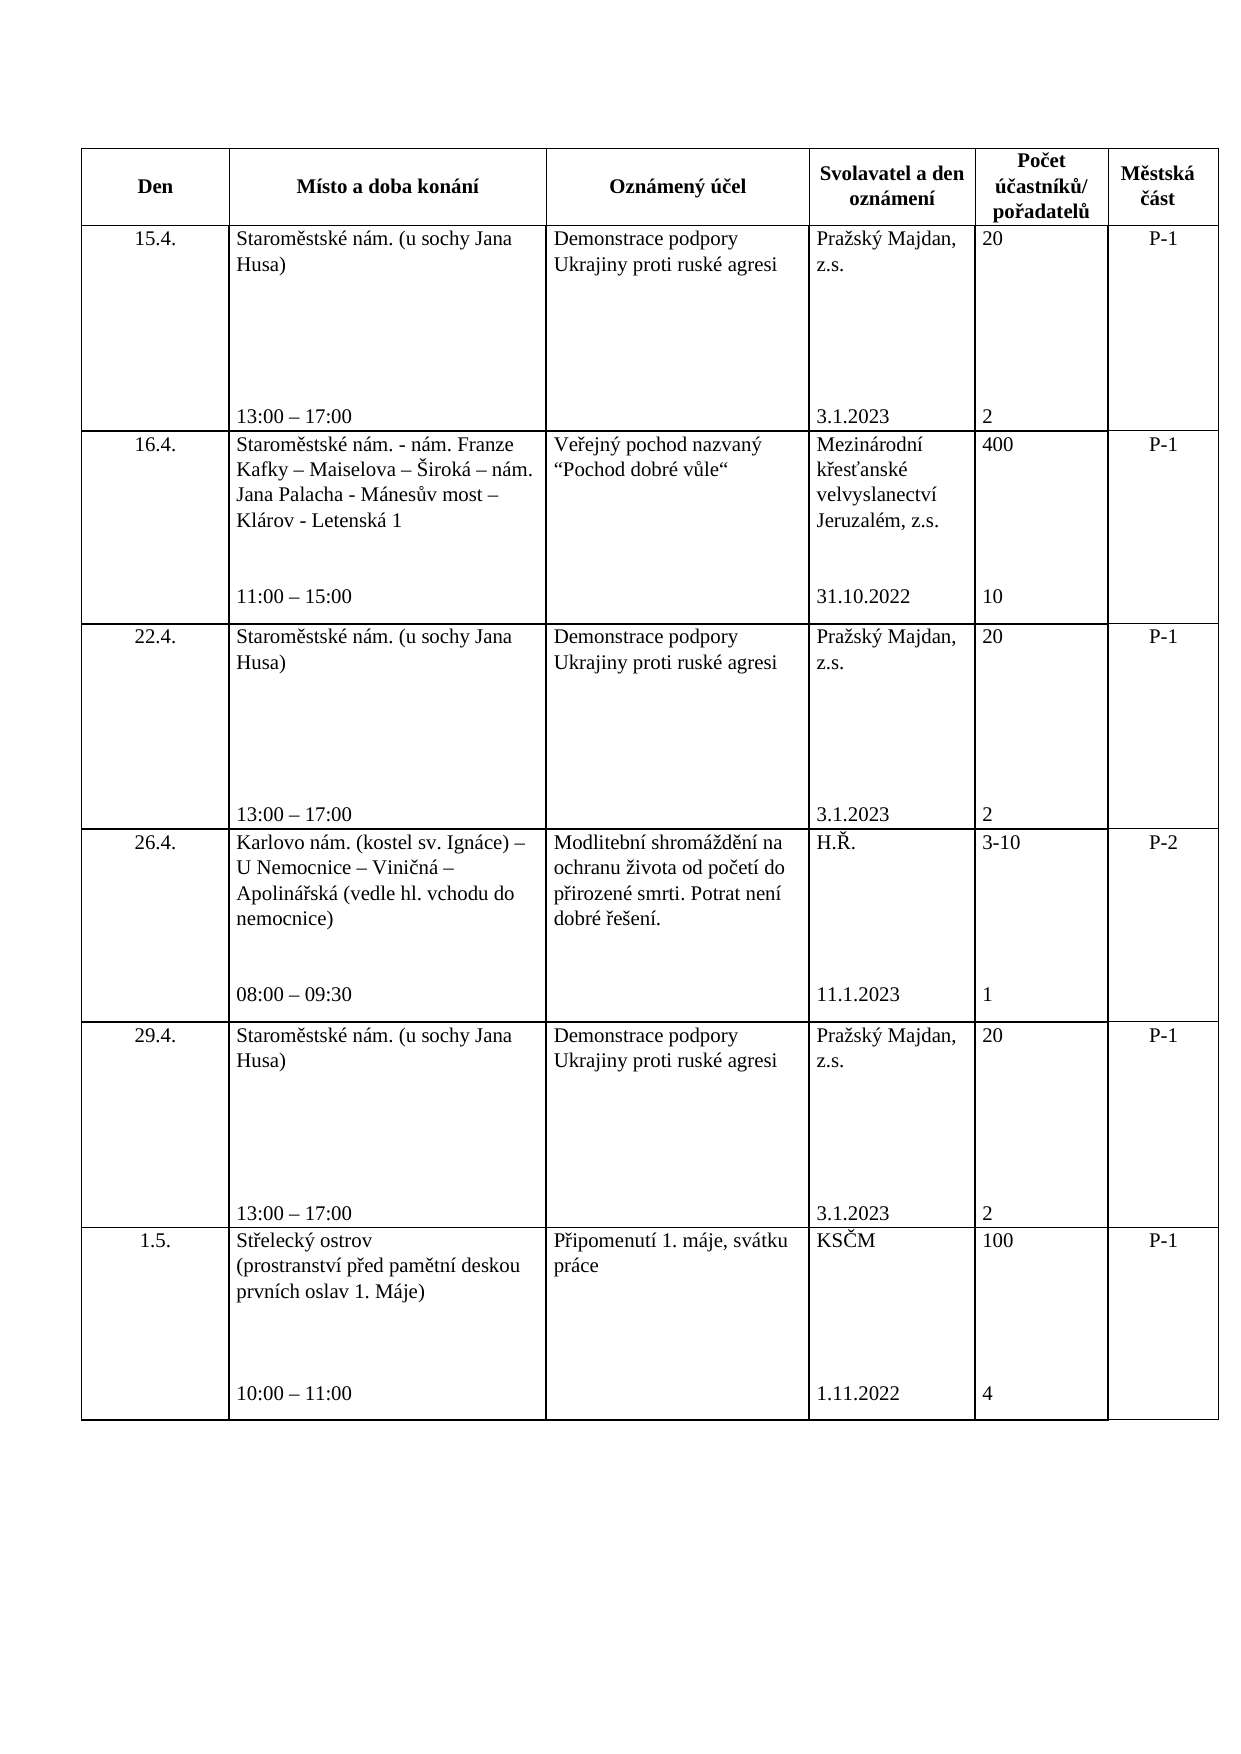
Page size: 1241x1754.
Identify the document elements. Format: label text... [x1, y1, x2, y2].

table_cell Staroměstské nám. (u sochy Jana Husa) 13:00 – 17:00 [230, 625, 545, 828]
table_header Oznámený účel [547, 149, 809, 225]
table_cell P-1 [1109, 1022, 1218, 1226]
table_cell Staroměstské nám. (u sochy Jana Husa) 13:00 – 17:00 [230, 226, 545, 430]
table_cell H.Ř. 11.1.2023 [810, 830, 974, 1021]
table_cell 20 2 [976, 625, 1107, 828]
table_cell 100 4 [976, 1228, 1107, 1419]
table_cell Veřejný pochod nazvaný “Pochod dobré vůle“ [547, 432, 808, 623]
table_cell 26.4. [82, 830, 228, 1021]
table_header Den [82, 149, 229, 225]
table_cell 20 2 [976, 1023, 1107, 1226]
table_cell Připomenutí 1. máje, svátku práce [547, 1228, 808, 1419]
table_cell Pražský Majdan, z.s. 3.1.2023 [810, 226, 974, 430]
table_cell P-1 [1109, 226, 1218, 430]
table_cell Pražský Majdan, z.s. 3.1.2023 [810, 625, 974, 828]
table_cell 20 2 [976, 226, 1107, 430]
table_cell Střelecký ostrov (prostranství před pamětní deskou prvních oslav 1. Máje) 10:00 – 11:00 [230, 1228, 545, 1419]
table_cell Demonstrace podpory Ukrajiny proti ruské agresi [547, 1023, 808, 1226]
table_cell 29.4. [82, 1023, 228, 1226]
table_header Počet účastníků/ pořadatelů [976, 149, 1108, 225]
table_cell Modlitební shromáždění na ochranu života od početí do přirozené smrti. Potrat není dobré řešení. [547, 830, 808, 1021]
table_cell Staroměstské nám. - nám. Franze Kafky – Maiselova – Široká – nám. Jana Palacha - Mánesův most – Klárov - Letenská 1 11:00 – 15:00 [230, 432, 545, 623]
table_cell KSČM 1.11.2022 [810, 1228, 974, 1419]
table_cell P-2 [1109, 829, 1218, 1021]
table_cell Demonstrace podpory Ukrajiny proti ruské agresi [547, 625, 808, 828]
table_cell P-1 [1109, 1228, 1218, 1419]
table_cell Pražský Majdan, z.s. 3.1.2023 [810, 1023, 974, 1226]
table_cell Staroměstské nám. (u sochy Jana Husa) 13:00 – 17:00 [230, 1023, 545, 1226]
table_cell P-1 [1109, 624, 1218, 828]
table_header Svolavatel a den oznámení [810, 149, 975, 225]
table_cell 400 10 [976, 432, 1107, 623]
table_cell 16.4. [82, 432, 228, 623]
table_cell 3-10 1 [976, 830, 1107, 1021]
table_cell Demonstrace podpory Ukrajiny proti ruské agresi [547, 226, 808, 430]
table_cell 1.5. [82, 1228, 228, 1419]
table_cell Karlovo nám. (kostel sv. Ignáce) – U Nemocnice – Viničná – Apolinářská (vedle hl. vchodu do nemocnice) 08:00 – 09:30 [230, 830, 545, 1021]
table_header Městská část [1109, 149, 1218, 225]
table_cell P-1 [1109, 431, 1218, 623]
table_cell Mezinárodní křesťanské velvyslanectví Jeruzalém, z.s. 31.10.2022 [810, 432, 974, 623]
table_cell 15.4. [82, 226, 228, 430]
table_cell 22.4. [82, 625, 228, 828]
table_header Místo a doba konání [230, 149, 546, 225]
